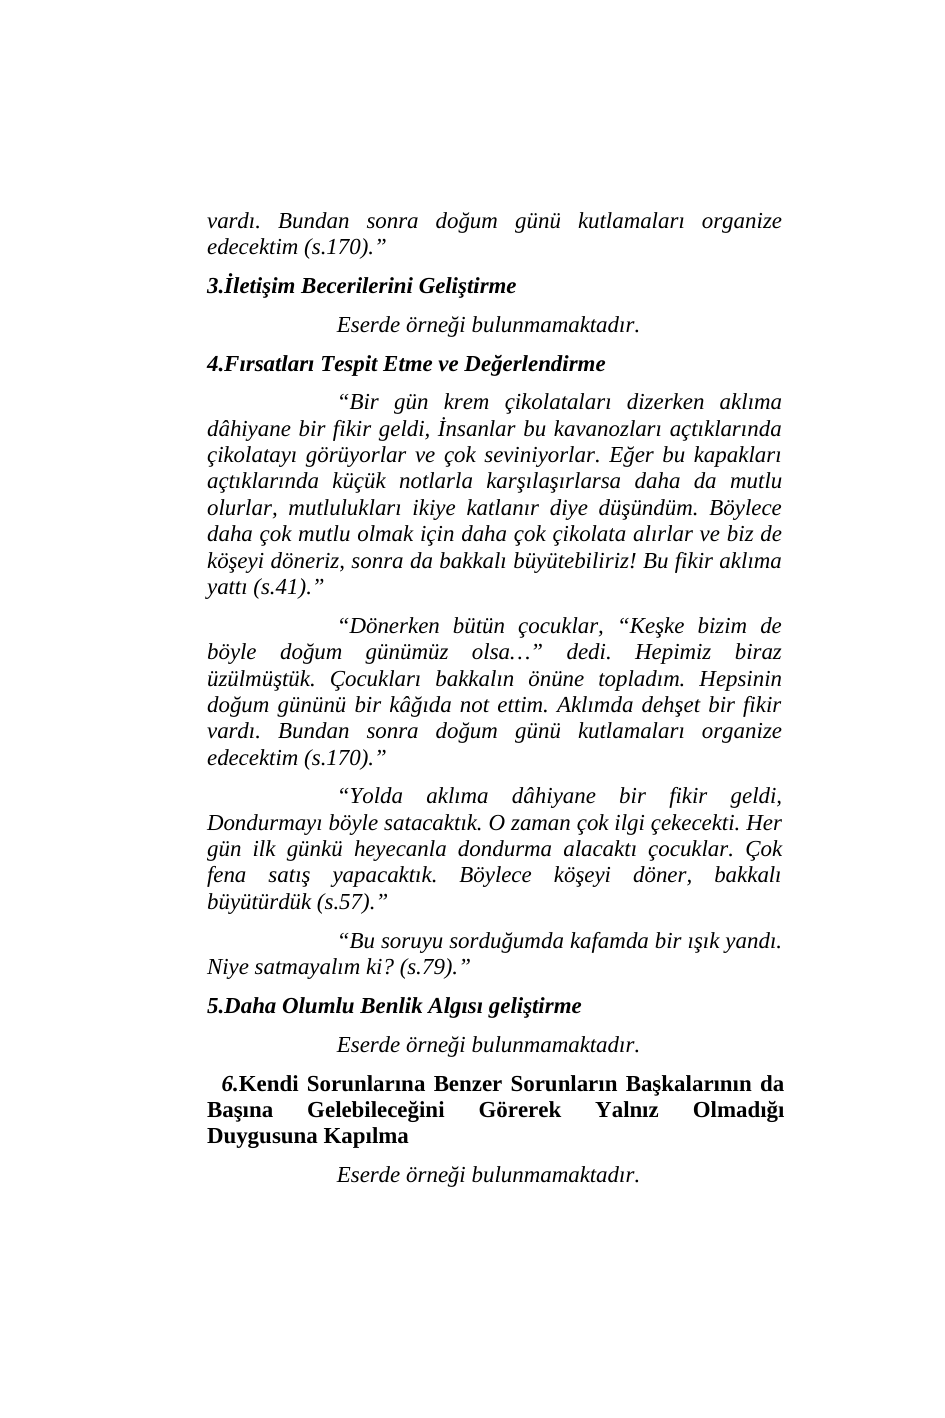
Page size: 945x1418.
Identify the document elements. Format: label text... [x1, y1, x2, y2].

text 4.Fırsatları Tespit Etme ve Değerlendirme [148, 350, 797, 376]
text 5.Daha Olumlu Benlik Algısı geliştirme [148, 992, 785, 1018]
text Eserde örneği bulunmamaktadır. [207, 1161, 797, 1188]
text “Bu soruyu sorduğumda kafamda bir ışık yandı. Niye satmayalım ki? (s.79).” [207, 927, 785, 979]
text Eserde örneği bulunmamaktadır. [207, 311, 797, 337]
text 3.İletişim Becerilerini Geliştirme [148, 272, 797, 298]
text “Yolda aklıma dâhiyane bir fikir geldi, Dondurmayı böyle satacaktık. O zaman çok ilgi çekecekti. Her gün ilk günkü heyecanla dondurma alacaktı çocuklar. Çok fena satış yapacaktık. Böylece köşeyi döner, bakkalı büyütürdük (s.57).” [207, 782, 785, 914]
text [207, 207, 785, 259]
text “Bir gün krem çikolataları dizerken aklıma dâhiyane bir fikir geldi, İnsanlar bu kavanozları açtıklarında çikolatayı görüyorlar ve çok seviniyorlar. Eğer bu kapakları açtıklarında küçük notlarla karşılaşırlarsa daha da mutlu olurlar, mutlulukları ikiye katlanır diye düşündüm. Böylece daha çok mutlu olmak için daha çok çikolata alırlar ve biz de köşeyi döneriz, sonra da bakkalı büyütebiliriz! Bu fikir aklıma yattı (s.41).” [207, 388, 785, 599]
text Eserde örneği bulunmamaktadır. [207, 1031, 797, 1057]
text 6.Kendi Sorunlarına Benzer Sorunların Başkalarının da Başına Gelebileceğini Görerek Yalnız Olmadığı Duygusuna Kapılma [207, 1070, 785, 1149]
